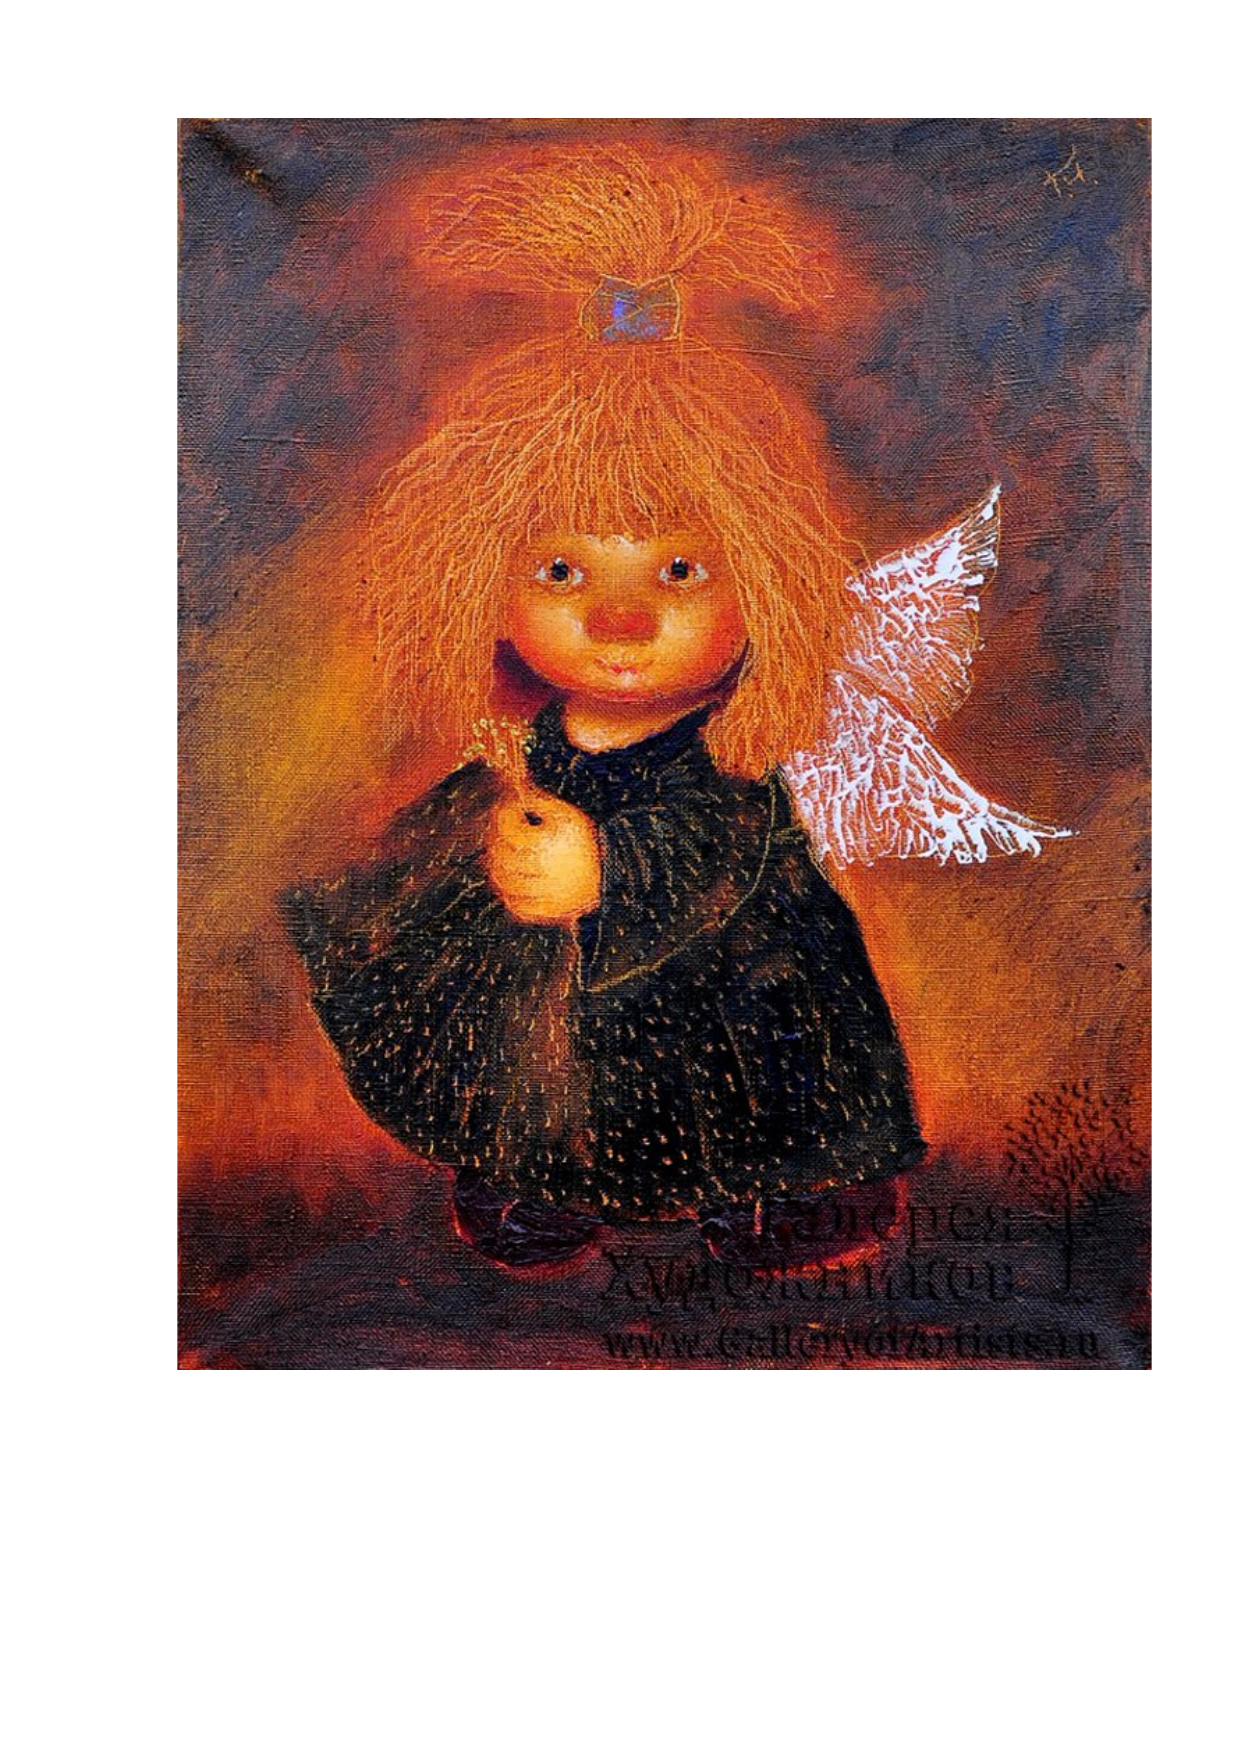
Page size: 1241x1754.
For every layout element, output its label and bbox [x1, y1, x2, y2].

picture [177, 118, 1152, 1370]
